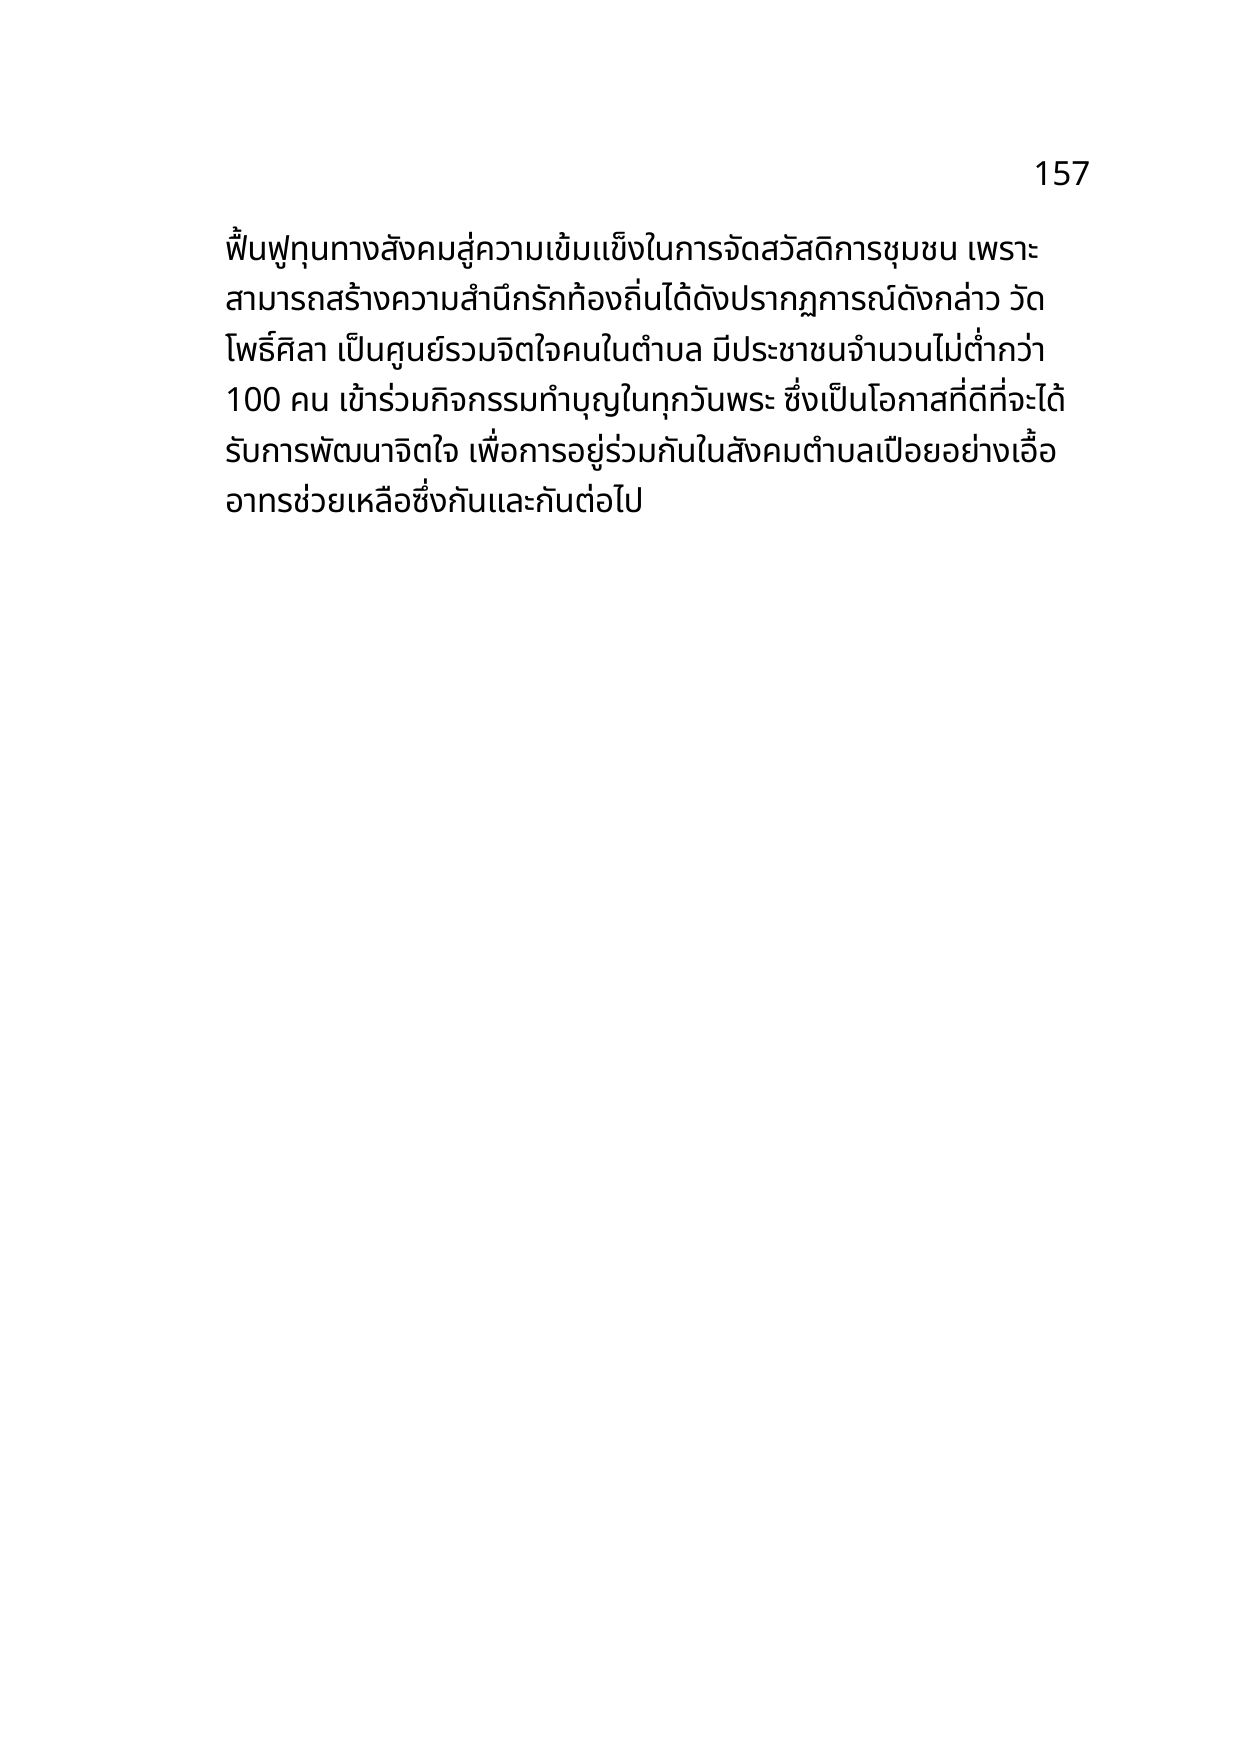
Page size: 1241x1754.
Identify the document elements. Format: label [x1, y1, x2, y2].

text [225, 225, 1090, 528]
